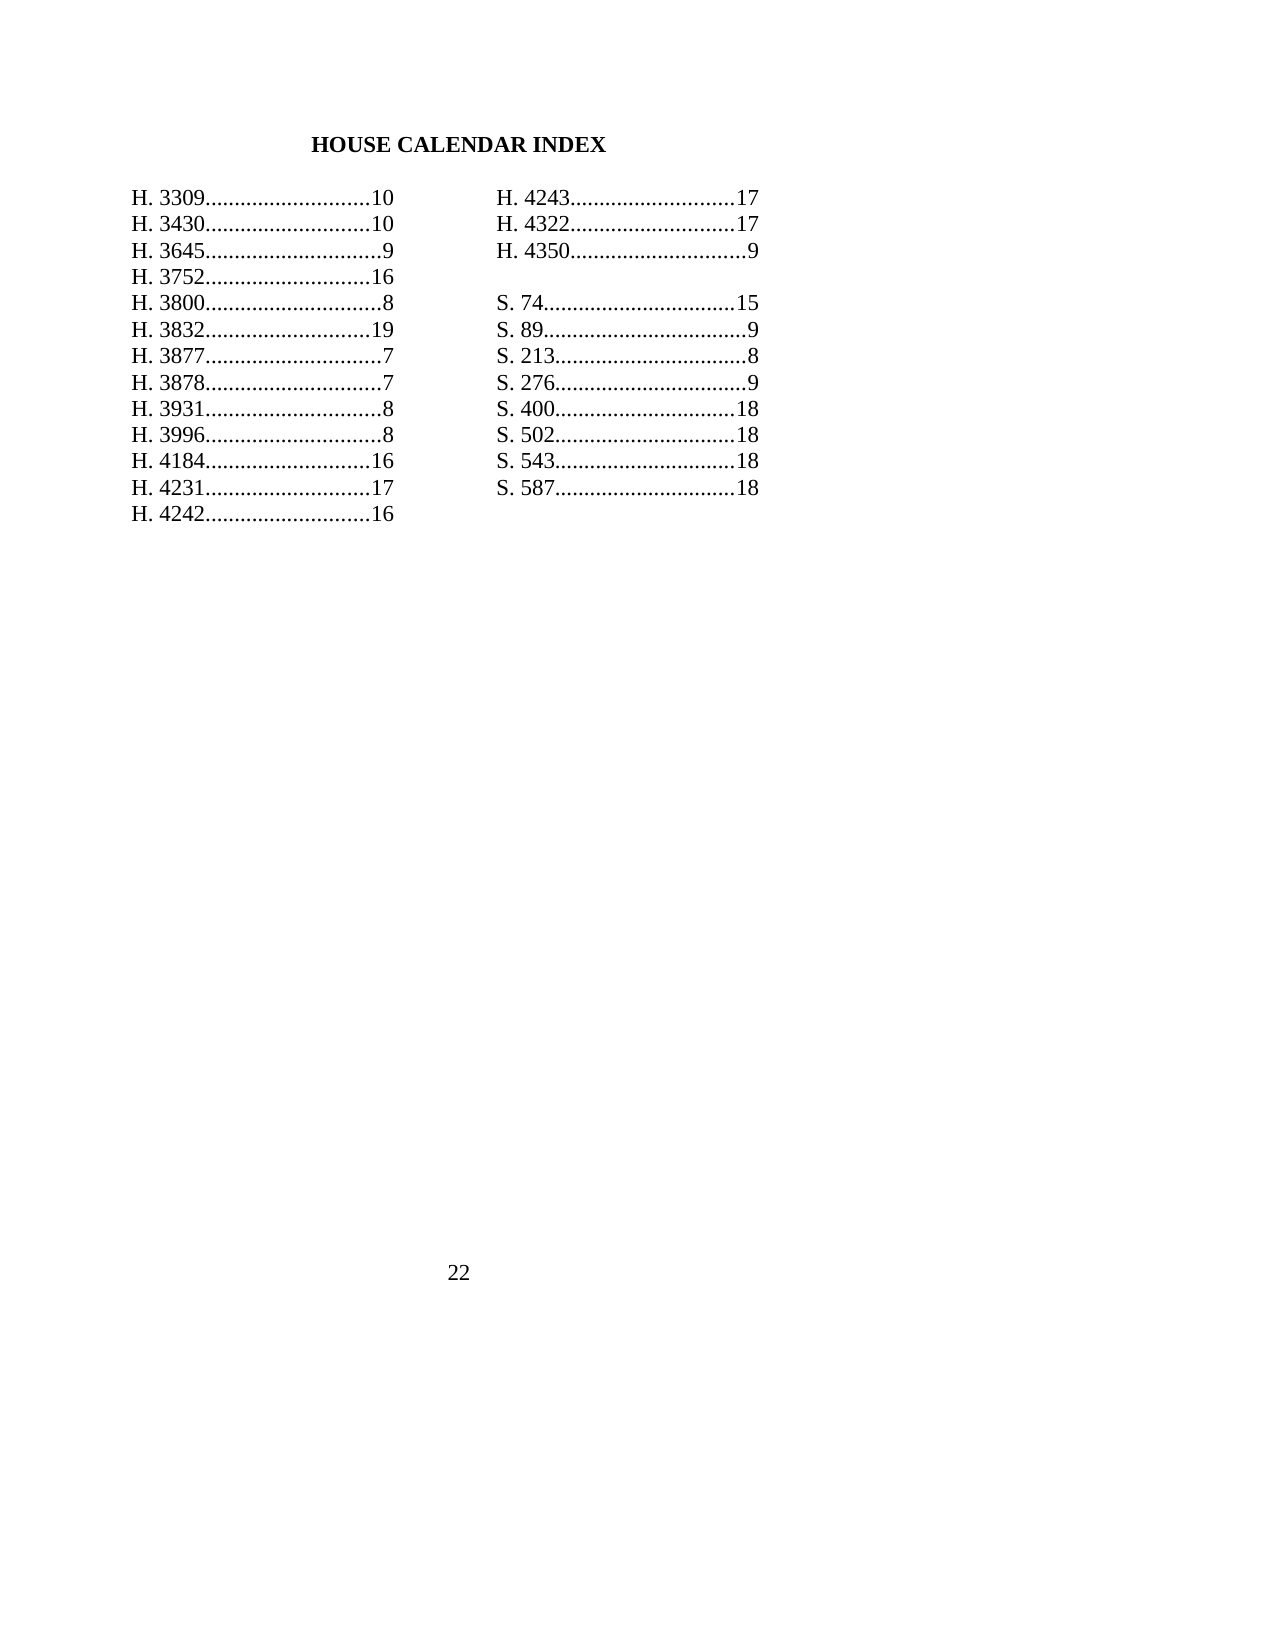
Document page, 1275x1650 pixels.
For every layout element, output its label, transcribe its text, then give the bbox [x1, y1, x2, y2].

text H. 4231 17 [131, 474, 421, 500]
text S. 89 9 [496, 316, 786, 342]
text H. 4350 9 [496, 237, 786, 263]
text H. 3309 10 [131, 184, 421, 210]
text H. 3931 8 [131, 395, 421, 421]
text H. 3800 8 [131, 289, 421, 316]
text H. 3752 16 [131, 263, 421, 289]
text H. 4322 17 [496, 210, 786, 237]
text H. 4184 16 [131, 448, 421, 474]
text HOUSE CALENDAR INDEX [131, 131, 786, 158]
text S. 543 18 [496, 448, 786, 474]
text S. 213 8 [496, 342, 786, 368]
text S. 587 18 [496, 474, 786, 500]
text H. 3878 7 [131, 368, 421, 395]
text H. 3645 9 [131, 237, 421, 263]
text S. 502 18 [496, 421, 786, 448]
text H. 4243 17 [496, 184, 786, 210]
text H. 3996 8 [131, 421, 421, 448]
text H. 4242 16 [131, 500, 421, 527]
text S. 400 18 [496, 395, 786, 421]
text H. 3430 10 [131, 210, 421, 237]
text H. 3832 19 [131, 316, 421, 342]
text S. 74 15 [496, 289, 786, 316]
text S. 276 9 [496, 368, 786, 395]
text H. 3877 7 [131, 342, 421, 368]
